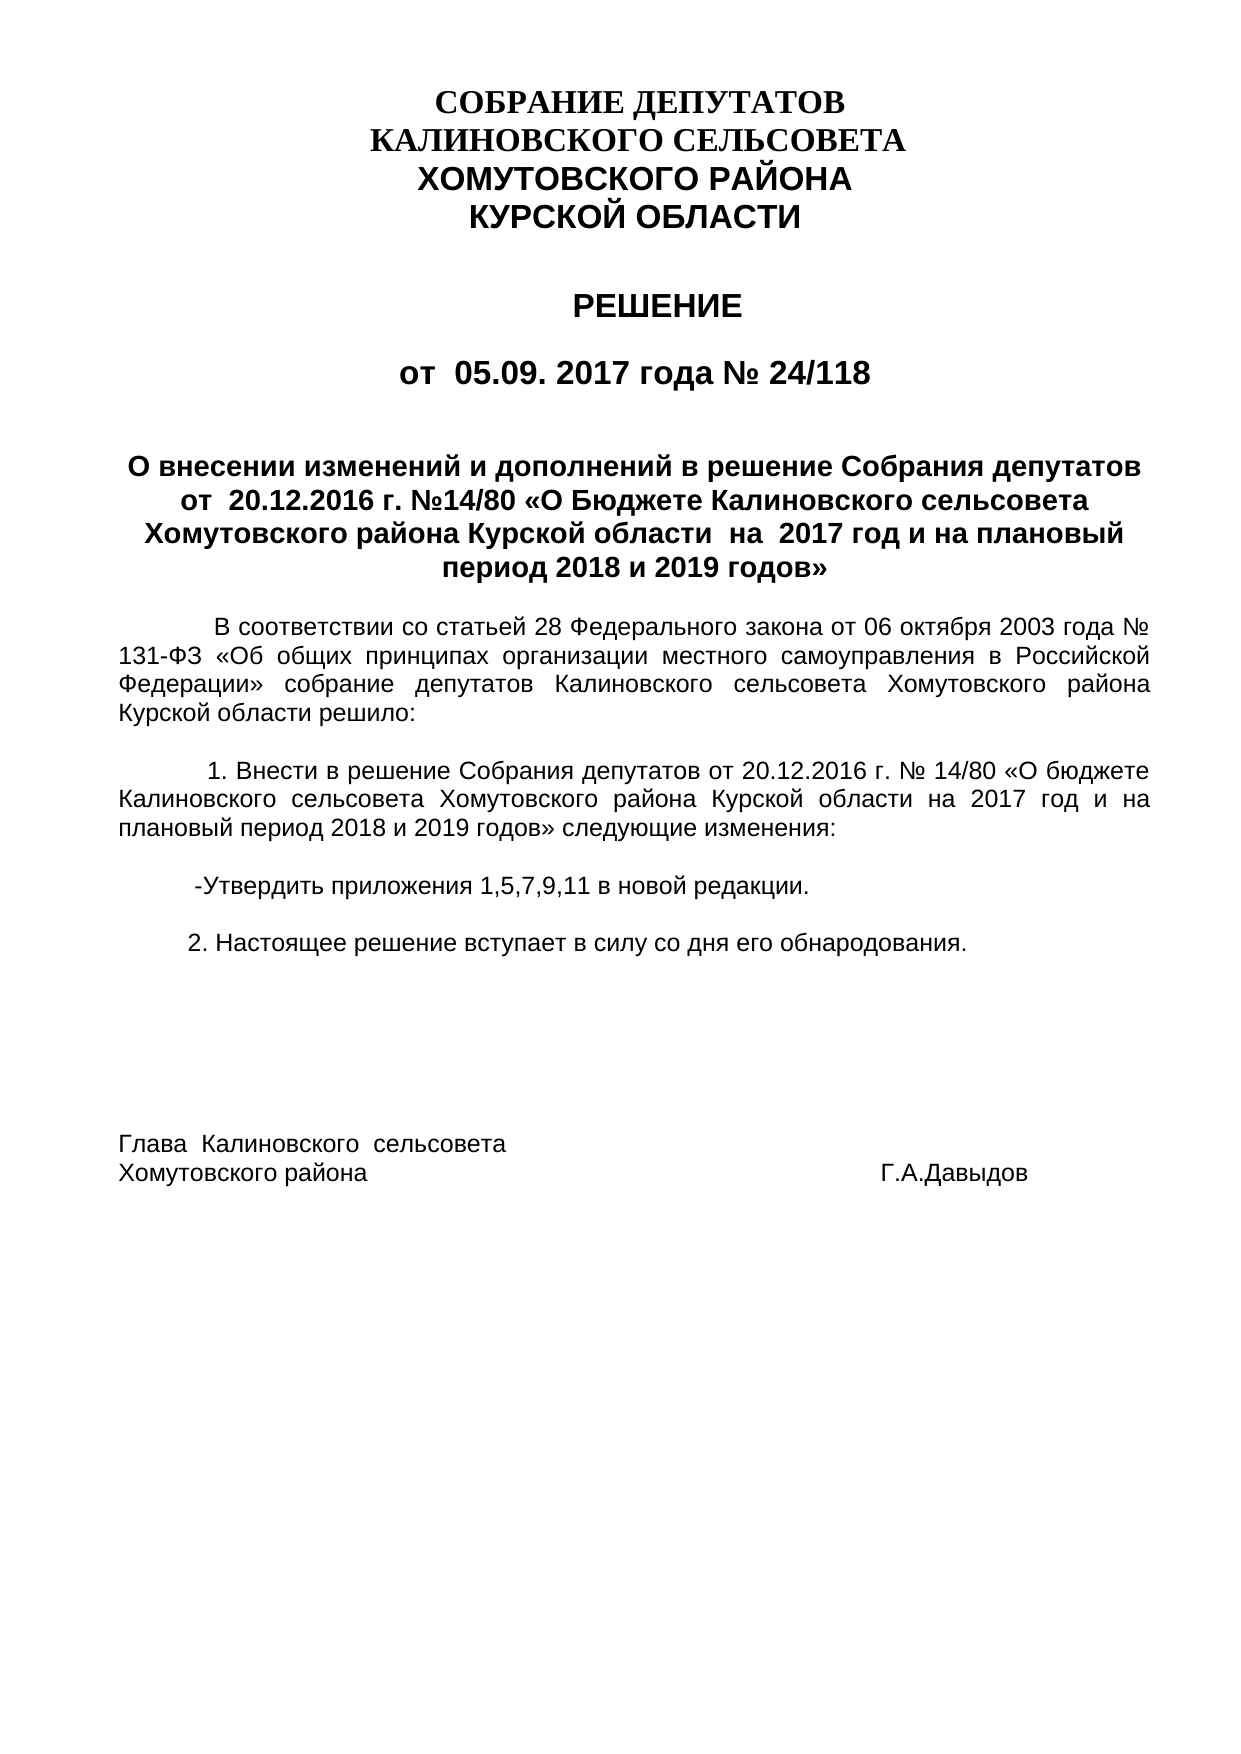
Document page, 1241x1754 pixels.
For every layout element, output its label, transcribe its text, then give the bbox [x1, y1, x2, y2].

text 2. Настоящее решение вступает в силу со дня его обнародования. [118, 928, 1152, 957]
text КУРСКОЙ ОБЛАСТИ [118, 197, 1152, 236]
subtitle РЕШЕНИЕ [163, 286, 1152, 324]
text О внесении изменений и дополнений в решение Собрания депутатов от 20.12.2016 г. №14/80 «О Бюджете Калиновского сельсовета Хомутовского района Курской области на 2017 год и на плановый период 2018 и 2019 годов» [118, 449, 1152, 583]
text Хомутовского района Г.А.Давыдов [118, 1158, 1152, 1187]
subtitle КАЛИНОВСКОГО СЕЛЬСОВЕТА [178, 121, 1152, 159]
subtitle СОБРАНИЕ ДЕПУТАТОВ [178, 82, 1152, 121]
text 1. Внести в решение Собрания депутатов от 20.12.2016 г. № 14/80 «О бюджете Калиновского сельсовета Хомутовского района Курской области на 2017 год и на плановый период 2018 и 2019 годов» следующие изменения: [118, 756, 1152, 842]
text -Утвердить приложения 1,5,7,9,11 в новой редакции. [118, 871, 1152, 899]
text Глава Калиновского сельсовета [118, 1129, 1152, 1158]
text ХОМУТОВСКОГО РАЙОНА [118, 159, 1152, 197]
text В соответствии со статьей 28 Федерального закона от 06 октября 2003 года № 131-ФЗ «Об общих принципах организации местного самоуправления в Российской Федерации» собрание депутатов Калиновского сельсовета Хомутовского района Курской области решило: [118, 612, 1152, 727]
text от 05.09. 2017 года № 24/118 [118, 353, 1152, 391]
